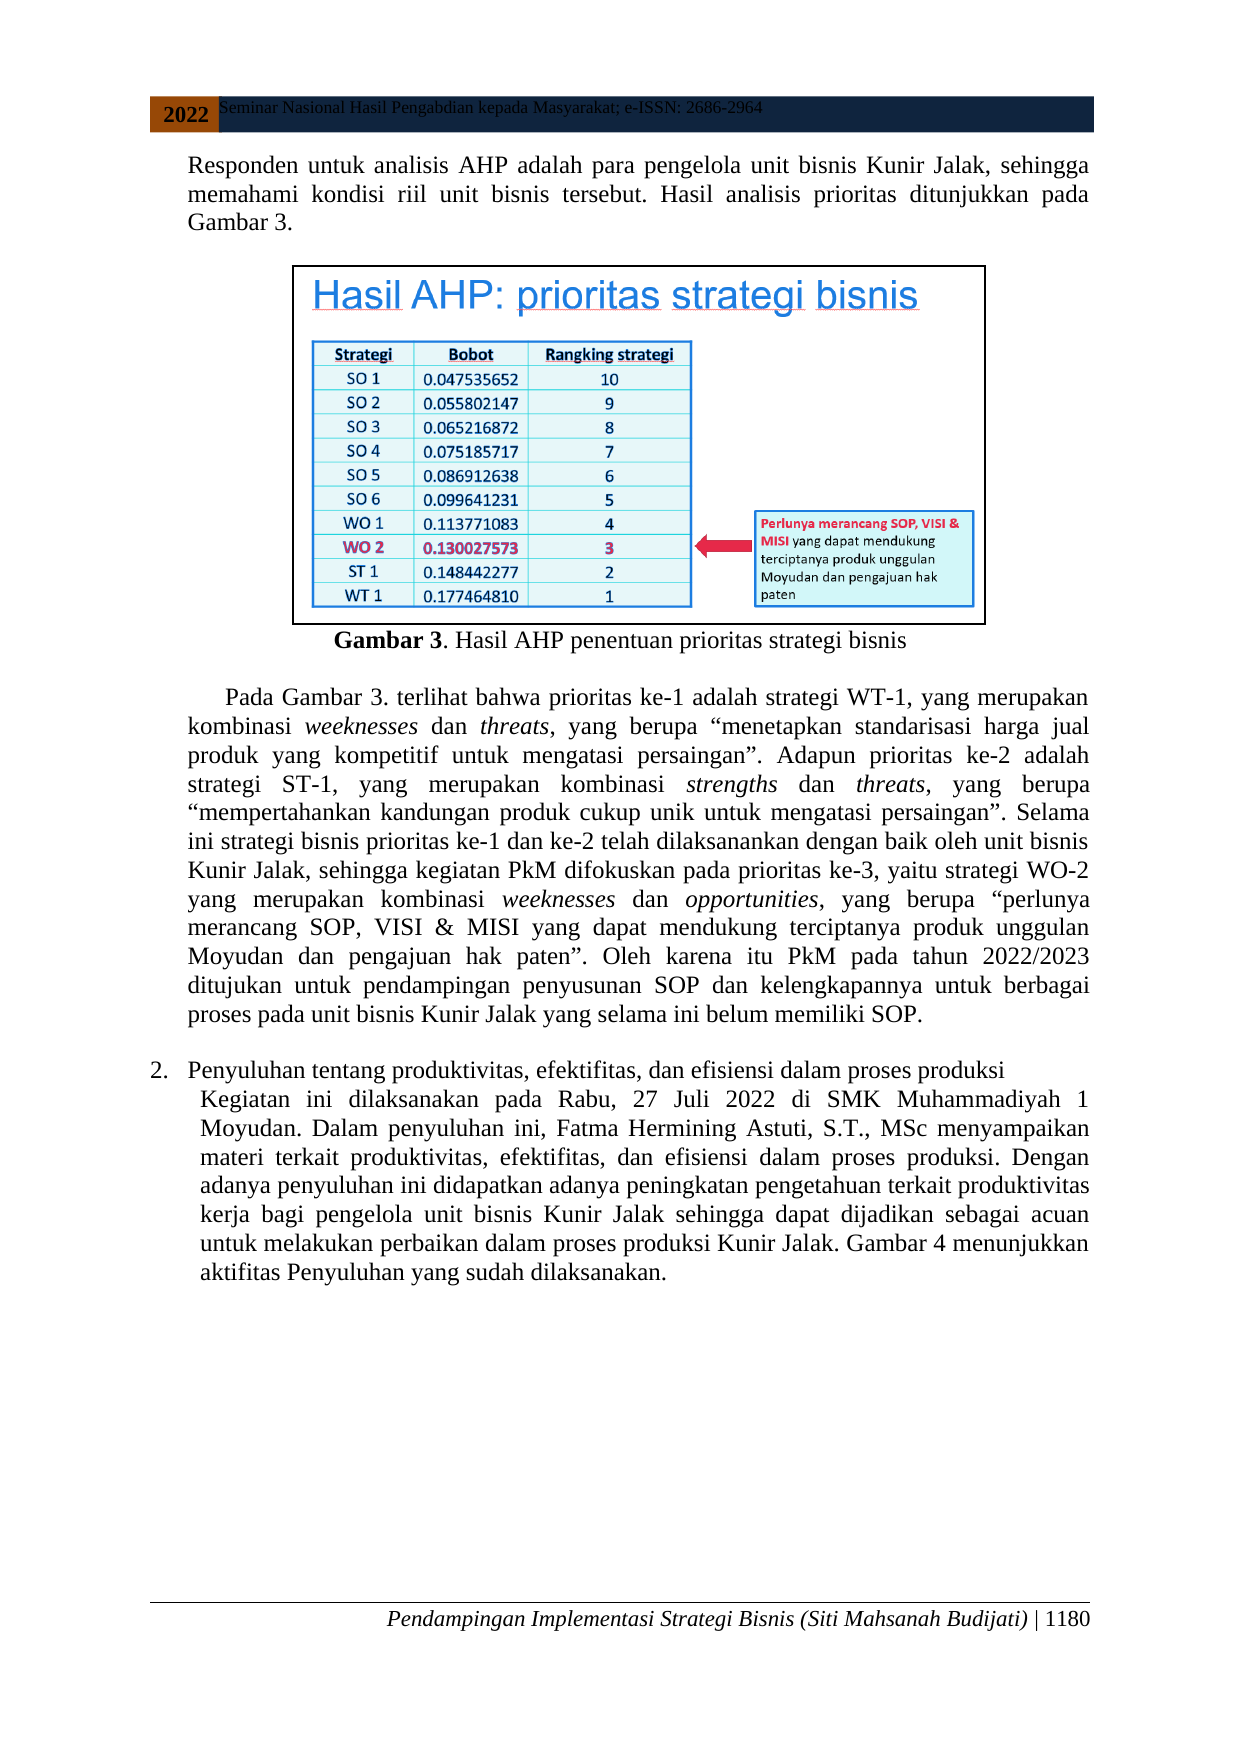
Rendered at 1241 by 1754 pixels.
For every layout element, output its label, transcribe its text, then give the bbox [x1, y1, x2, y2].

picture [294, 267, 984, 623]
text Kegiatan ini dilaksanakan pada Rabu, 27 Juli 2022 di SMK Muhammadiyah 1 Moyudan. Dalam penyuluhan ini, Fatma Hermining Astuti, S.T., MSc menyampaikan materi terkait produktivitas, efektifitas, dan efisiensi dalam proses produksi. Dengan adanya penyuluhan ini didapatkan adanya peningkatan pengetahuan terkait produktivitas kerja bagi pengelola unit bisnis Kunir Jalak sehingga dapat dijadikan sebagai acuan untuk melakukan perbaikan dalam proses produksi Kunir Jalak. Gambar 4 menunjukkan aktifitas Penyuluhan yang sudah dilaksanakan. [200, 1084, 1090, 1285]
text Gambar 3. Hasil AHP penentuan prioritas strategi bisnis [150, 625, 1090, 654]
text Pada Gambar 3. terlihat bahwa prioritas ke-1 adalah strategi WT-1, yang merupakan kombinasi weeknesses dan threats, yang berupa “menetapkan standarisasi harga jual produk yang kompetitif untuk mengatasi persaingan”. Adapun prioritas ke-2 adalah strategi ST-1, yang merupakan kombinasi strengths dan threats, yang berupa “mempertahankan kandungan produk cukup unik untuk mengatasi persaingan”. Selama ini strategi bisnis prioritas ke-1 dan ke-2 telah dilaksanankan dengan baik oleh unit bisnis Kunir Jalak, sehingga kegiatan PkM difokuskan pada prioritas ke-3, yaitu strategi WO-2 yang merupakan kombinasi weeknesses dan opportunities, yang berupa “perlunya merancang SOP, VISI & MISI yang dapat mendukung terciptanya produk unggulan Moyudan dan pengajuan hak paten”. Oleh karena itu PkM pada tahun 2022/2023 ditujukan untuk pendampingan penyusunan SOP dan kelengkapannya untuk berbagai proses pada unit bisnis Kunir Jalak yang selama ini belum memiliki SOP. [187, 682, 1090, 1027]
list Penyuluhan tentang produktivitas, efektifitas, dan efisiensi dalam proses produksi [150, 1055, 1090, 1084]
text Responden untuk analisis AHP adalah para pengelola unit bisnis Kunir Jalak, sehingga memahami kondisi riil unit bisnis tersebut. Hasil analisis prioritas ditunjukkan pada Gambar 3. [187, 150, 1090, 236]
